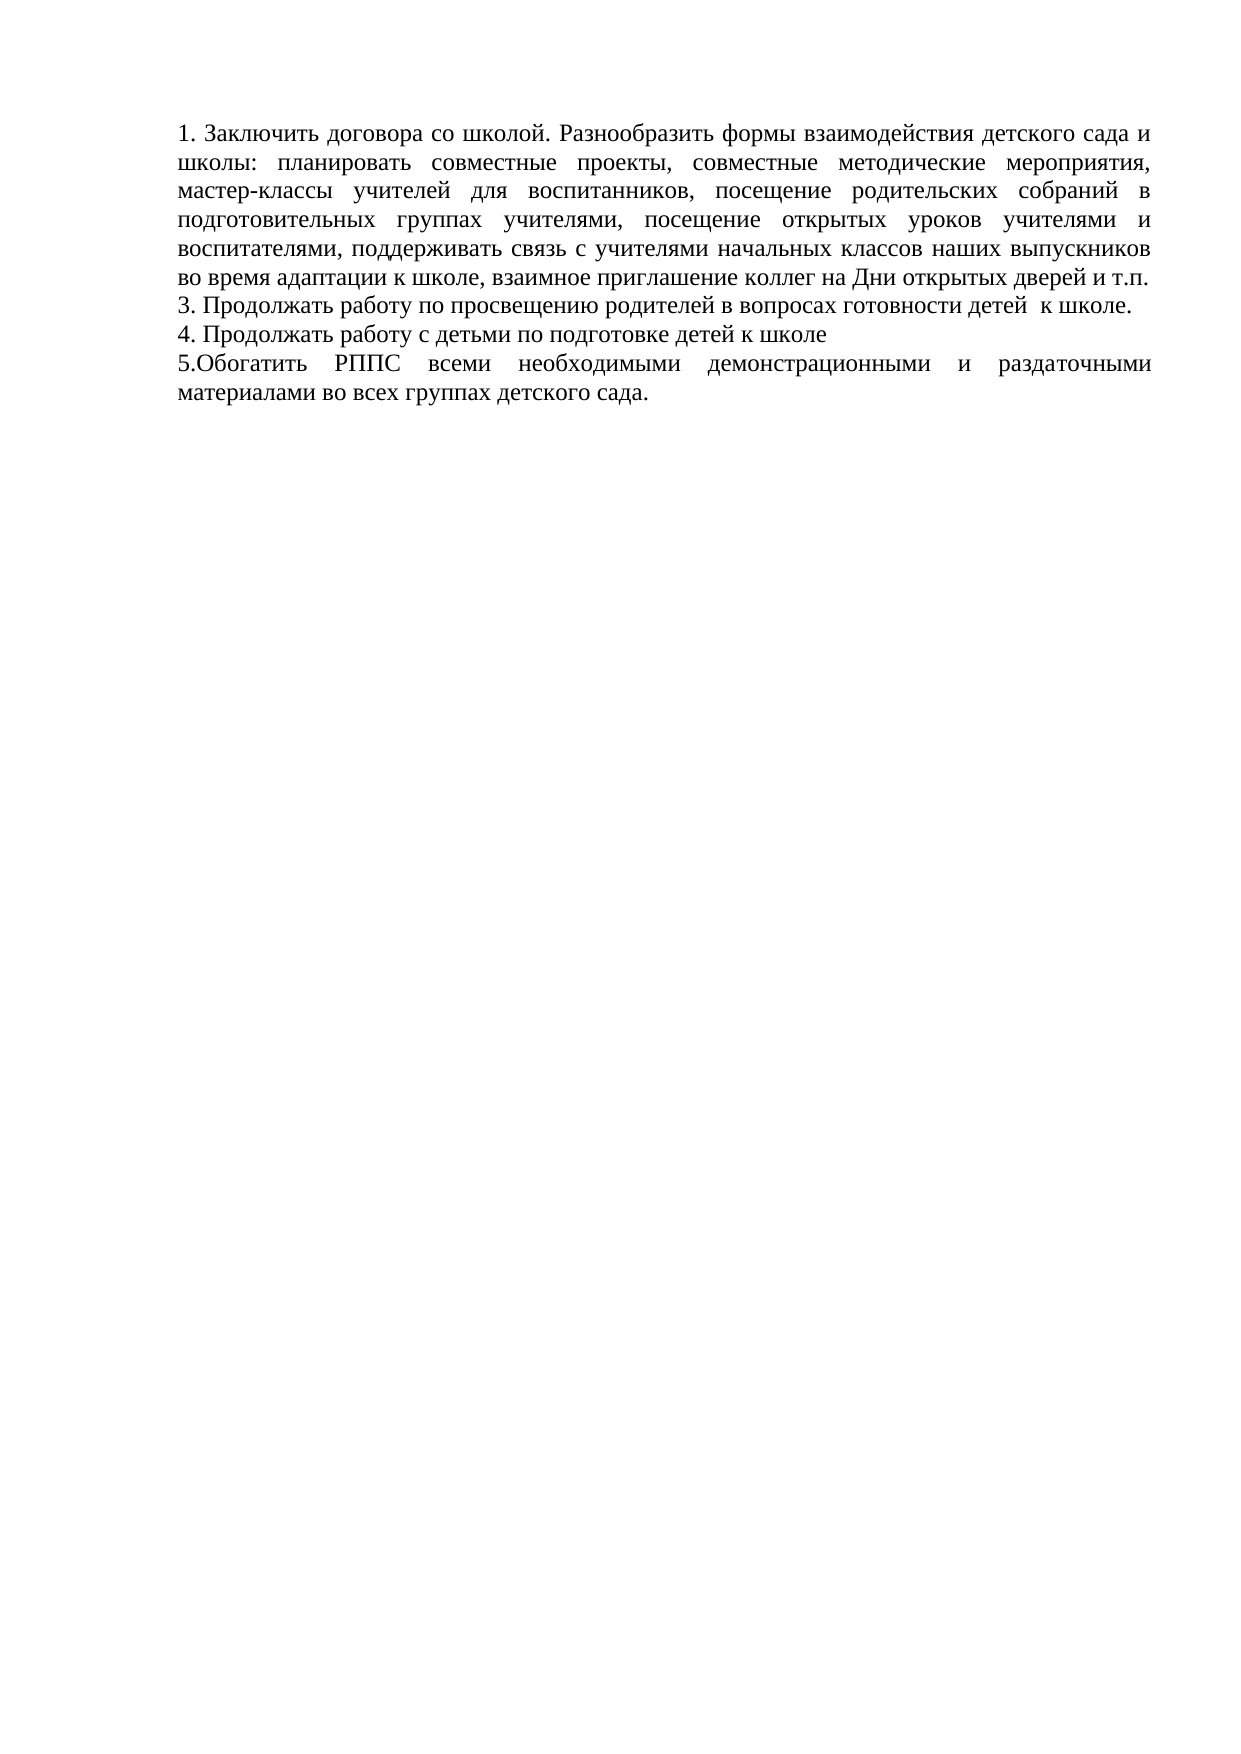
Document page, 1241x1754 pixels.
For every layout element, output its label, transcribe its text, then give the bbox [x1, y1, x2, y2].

text 5.Обогатить РППС всеми необходимыми демонстрационными и раздаточными материалами во всех группах детского сада. [177, 348, 1152, 406]
text 1. Заключить договора со школой. Разнообразить формы взаимодействия детского сада и школы: планировать совместные проекты, совместные методические мероприятия, мастер-классы учителей для воспитанников, посещение родительских собраний в подготовительных группах учителями, посещение открытых уроков учителями и воспитателями, поддерживать связь с учителями начальных классов наших выпускников во время адаптации к школе, взаимное приглашение коллег на Дни открытых дверей и т.п. [177, 118, 1152, 291]
text 3. Продолжать работу по просвещению родителей в вопросах готовности детей к школе. [177, 291, 1152, 319]
text 4. Продолжать работу с детьми по подготовке детей к школе [177, 319, 1152, 348]
